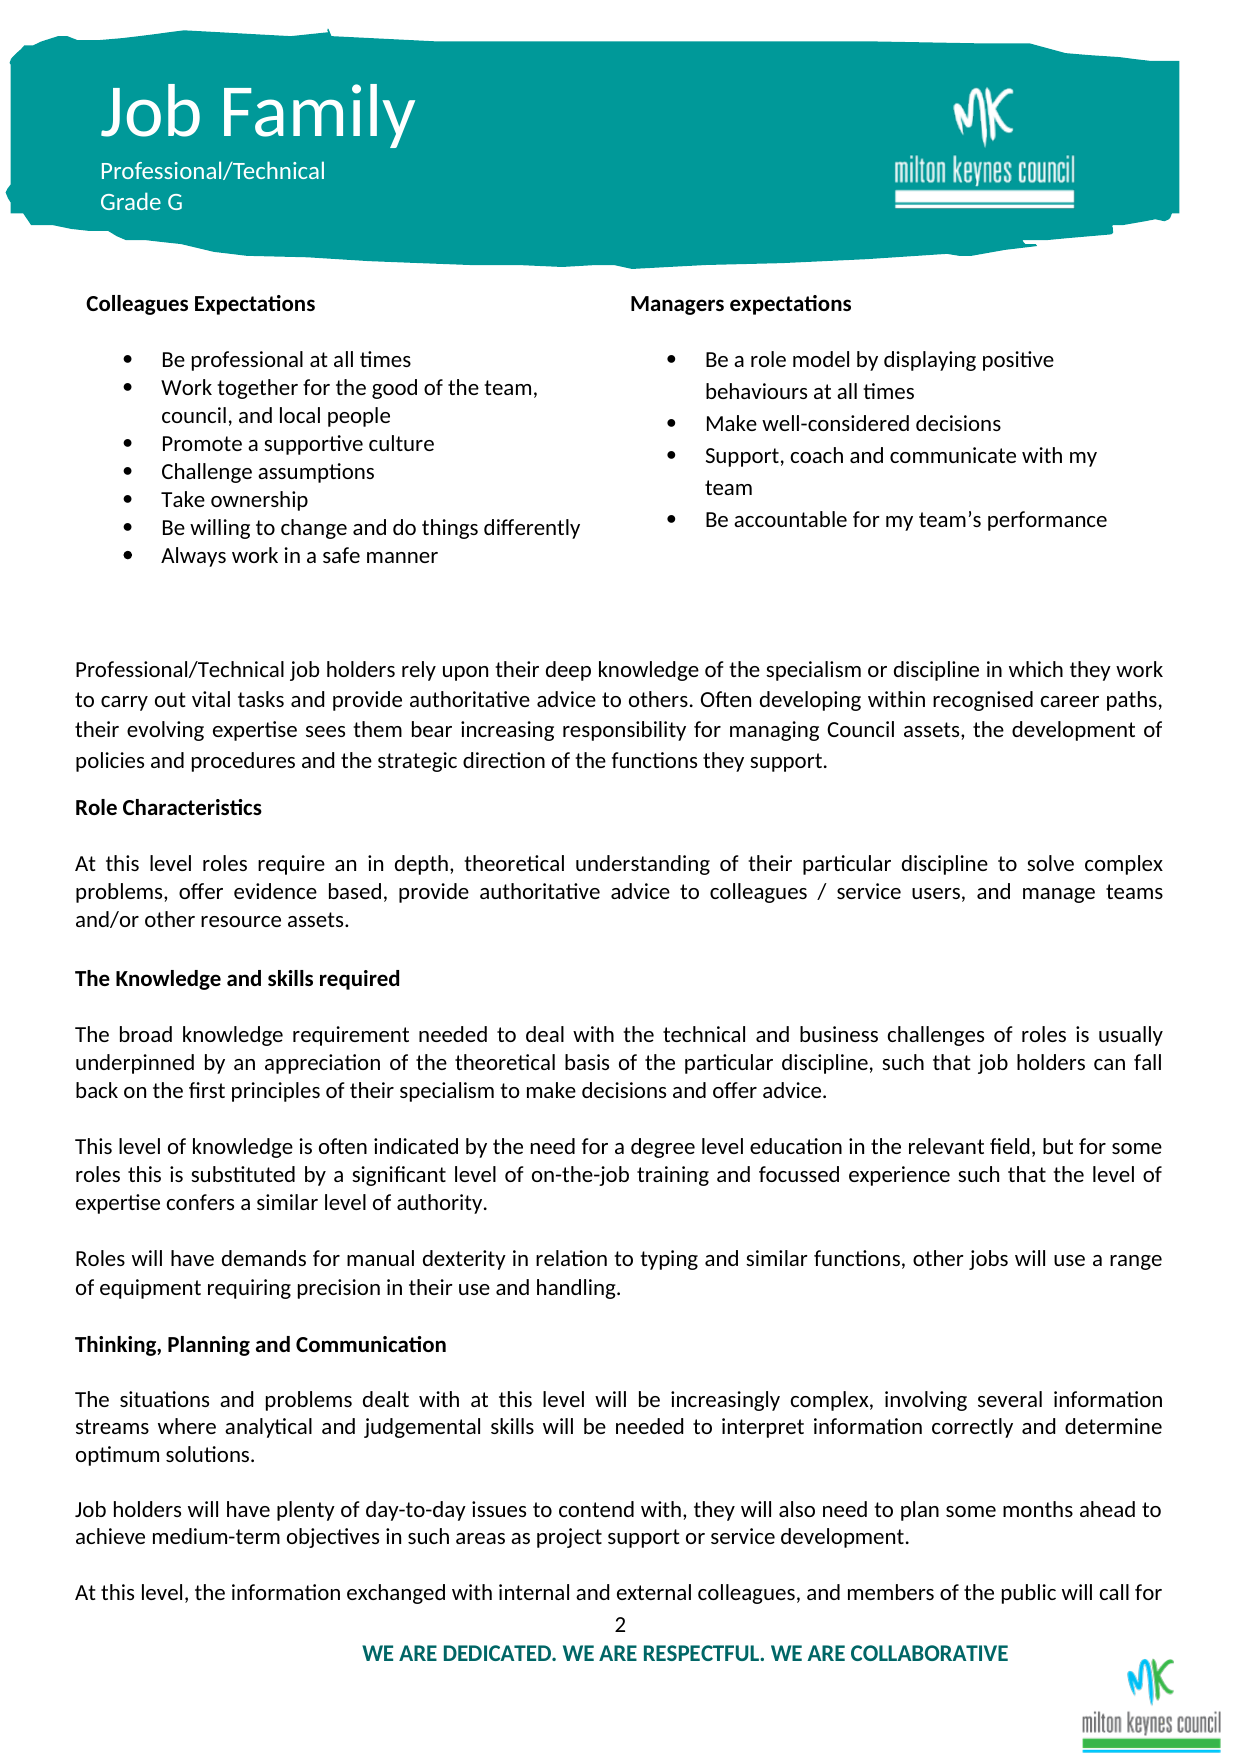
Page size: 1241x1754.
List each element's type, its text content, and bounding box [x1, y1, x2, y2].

table_header Managers expectations Be a role model by displaying positive behaviours at all times Make well-considered decisions Support, coach and communicate with my team Be accountable for my team’s performance [619, 289, 1162, 655]
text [75, 1578, 1165, 1606]
picture [1081, 1657, 1222, 1754]
text At this level roles require an in depth, theoretical understanding of their particular discipline to solve complex problems, offer evidence based, provide authoritative advice to colleagues / service users, and manage teams and/or other resource assets. [75, 849, 1165, 933]
text The broad knowledge requirement needed to deal with the technical and business challenges of roles is usually underpinned by an appreciation of the theoretical basis of the particular discipline, such that job holders can fall back on the first principles of their specialism to make decisions and offer advice. [75, 1020, 1165, 1104]
table_header Colleagues Expectations Be professional at all times Work together for the good of the team, council, and local people Promote a supportive culture Challenge assumptions Take ownership Be willing to change and do things differently Always work in a safe manner [75, 289, 618, 655]
text This level of knowledge is often indicated by the need for a degree level education in the relevant field, but for some roles this is substituted by a significant level of on-the-job training and focussed experience such that the level of expertise confers a similar level of authority. [75, 1132, 1165, 1216]
subtitle The Knowledge and skills required [75, 964, 1165, 992]
subtitle Role Characteristics [75, 793, 1165, 821]
text Job holders will have plenty of day-to-day issues to contend with, they will also need to plan some months ahead to achieve medium-term objectives in such areas as project support or service development. [75, 1495, 1165, 1550]
text Roles will have demands for manual dexterity in relation to typing and similar functions, other jobs will use a range of equipment requiring precision in their use and handling. [75, 1244, 1165, 1301]
picture [893, 85, 1076, 210]
subtitle Thinking, Planning and Communication [75, 1330, 1165, 1358]
text The situations and problems dealt with at this level will be increasingly complex, involving several information streams where analytical and judgemental skills will be needed to interpret information correctly and determine optimum solutions. [75, 1385, 1165, 1468]
text Professional/Technical job holders rely upon their deep knowledge of the specialism or discipline in which they work to carry out vital tasks and provide authoritative advice to others. Often developing within recognised career paths, their evolving expertise sees them bear increasing responsibility for managing Council assets, the development of policies and procedures and the strategic direction of the functions they support. [75, 655, 1165, 774]
